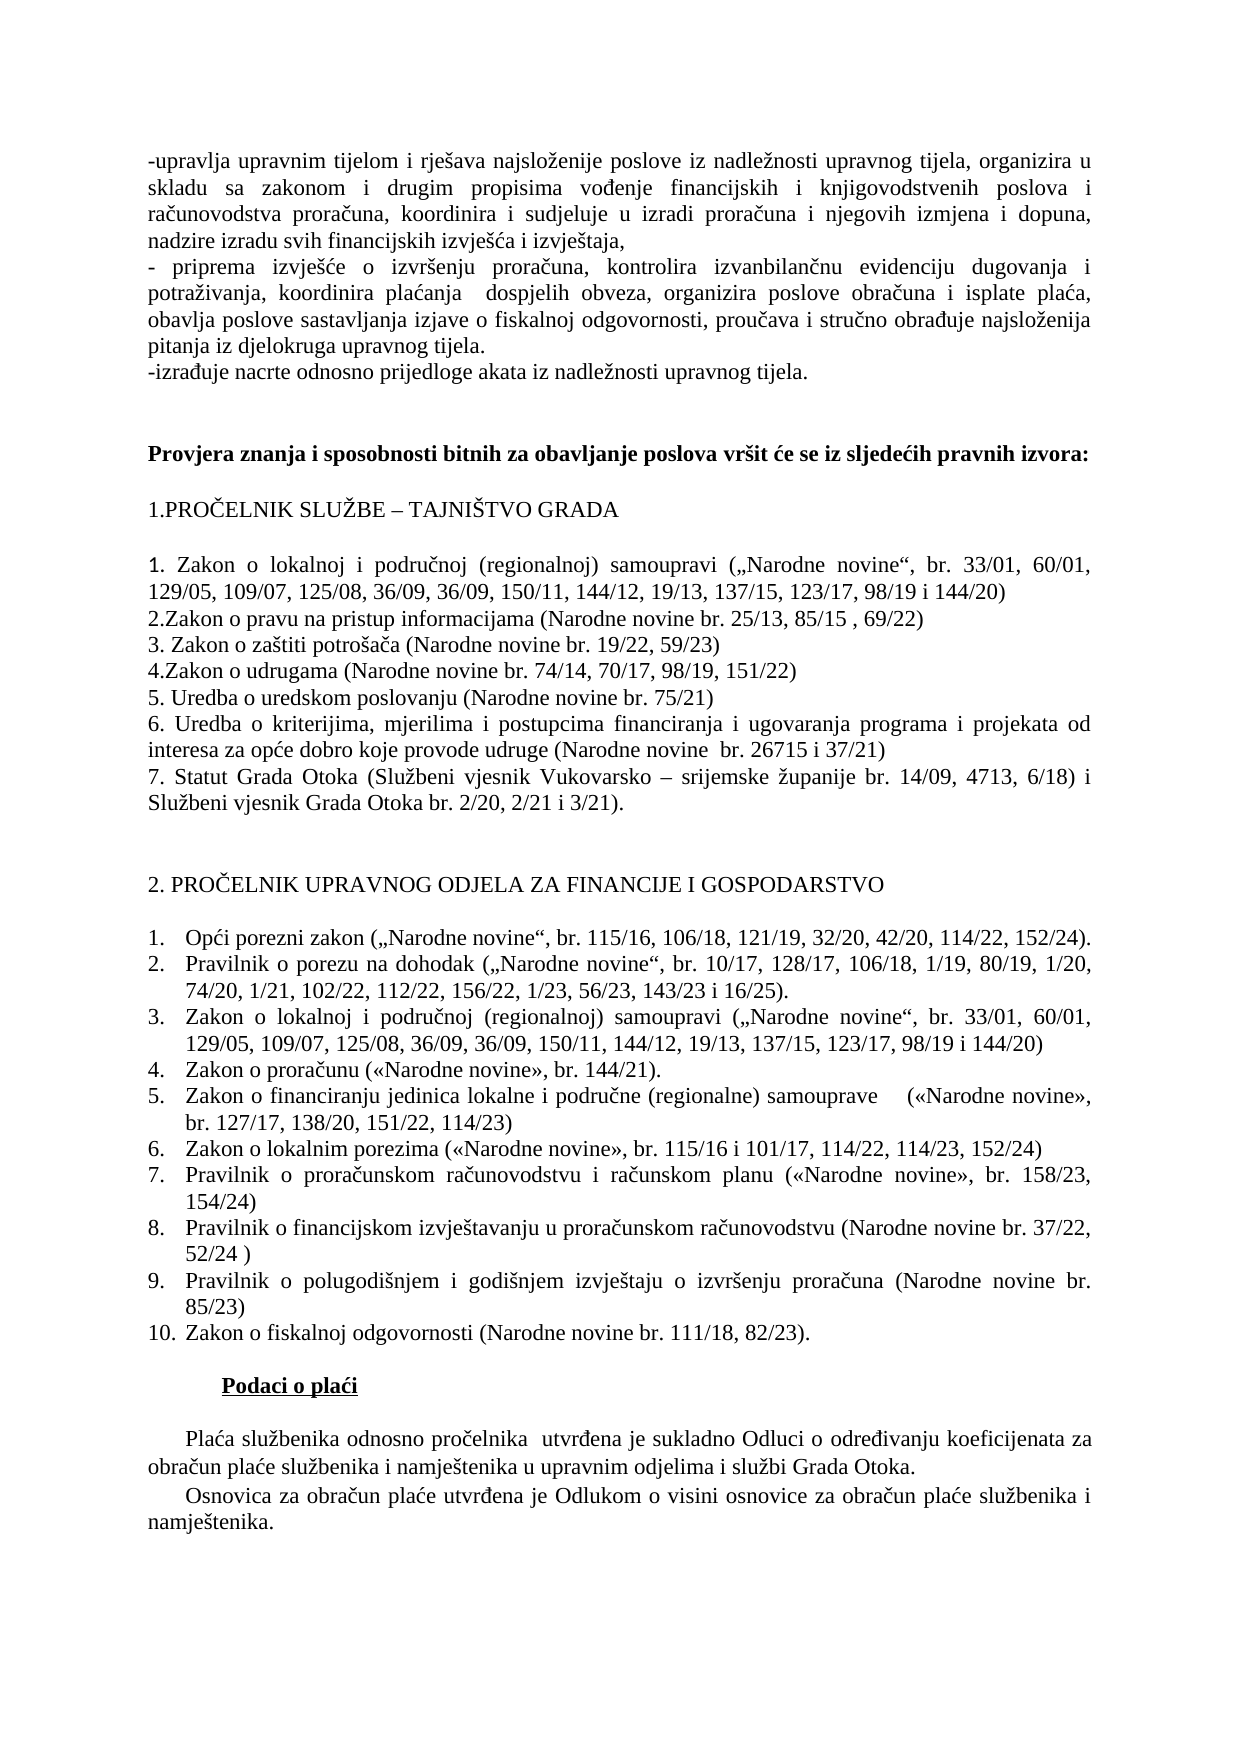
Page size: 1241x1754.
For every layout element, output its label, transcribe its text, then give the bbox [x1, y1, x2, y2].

list Pravilnik o financijskom izvještavanju u proračunskom računovodstvu (Narodne novine br. 37/22, 52/24 ) [148, 1214, 1093, 1267]
text 7. Statut Grada Otoka (Službeni vjesnik Vukovarsko – srijemske županije br. 14/09, 4713, 6/18) i Službeni vjesnik Grada Otoka br. 2/20, 2/21 i 3/21). [148, 763, 1093, 815]
text 2. PROČELNIK UPRAVNOG ODJELA ZA FINANCIJE I GOSPODARSTVO [148, 871, 1093, 898]
text 3. Zakon o zaštiti potrošača (Narodne novine br. 19/22, 59/23) [148, 631, 1093, 657]
list Zakon o financiranju jedinica lokalne i područne (regionalne) samouprave («Narodne novine», br. 127/17, 138/20, 151/22, 114/23) [148, 1082, 1093, 1135]
text Provjera znanja i sposobnosti bitnih za obavljanje poslova vršit će se iz sljedećih pravnih izvora: [148, 440, 1093, 467]
text 5. Uredba o uredskom poslovanju (Narodne novine br. 75/21) [148, 684, 1093, 710]
list Zakon o fiskalnoj odgovornosti (Narodne novine br. 111/18, 82/23). [148, 1319, 1093, 1346]
text - priprema izvješće o izvršenju proračuna, kontrolira izvanbilančnu evidenciju dugovanja i potraživanja, koordinira plaćanja dospjelih obveza, organizira poslove obračuna i isplate plaća, obavlja poslove sastavljanja izjave o fiskalnoj odgovornosti, proučava i stručno obrađuje najsloženija pitanja iz djelokruga upravnog tijela. [148, 253, 1093, 358]
text 4.Zakon o udrugama (Narodne novine br. 74/14, 70/17, 98/19, 151/22) [148, 657, 1093, 684]
list Opći porezni zakon („Narodne novine“, br. 115/16, 106/18, 121/19, 32/20, 42/20, 114/22, 152/24). [148, 924, 1093, 951]
list Zakon o proračunu («Narodne novine», br. 144/21). [148, 1056, 1093, 1082]
text Podaci o plaći [185, 1372, 1093, 1398]
list Pravilnik o proračunskom računovodstvu i računskom planu («Narodne novine», br. 158/23, 154/24) [148, 1161, 1093, 1214]
text 1. Zakon o lokalnoj i područnoj (regionalnoj) samoupravi („Narodne novine“, br. 33/01, 60/01, 129/05, 109/07, 125/08, 36/09, 36/09, 150/11, 144/12, 19/13, 137/15, 123/17, 98/19 i 144/20) [148, 550, 1093, 604]
list Zakon o lokalnim porezima («Narodne novine», br. 115/16 i 101/17, 114/22, 114/23, 152/24) [148, 1135, 1093, 1161]
text -izrađuje nacrte odnosno prijedloge akata iz nadležnosti upravnog tijela. [148, 358, 1093, 385]
text Plaća službenika odnosno pročelnika utvrđena je sukladno Odluci o određivanju koeficijenata za obračun plaće službenika i namještenika u upravnim odjelima i službi Grada Otoka. [148, 1425, 1093, 1480]
text Osnovica za obračun plaće utvrđena je Odlukom o visini osnovice za obračun plaće službenika i namještenika. [148, 1482, 1093, 1534]
text 2.Zakon o pravu na pristup informacijama (Narodne novine br. 25/13, 85/15 , 69/22) [148, 604, 1093, 631]
text 1.PROČELNIK SLUŽBE – TAJNIŠTVO GRADA [148, 496, 1093, 522]
list Zakon o lokalnoj i područnoj (regionalnoj) samoupravi („Narodne novine“, br. 33/01, 60/01, 129/05, 109/07, 125/08, 36/09, 36/09, 150/11, 144/12, 19/13, 137/15, 123/17, 98/19 i 144/20) [148, 1003, 1093, 1056]
list Pravilnik o porezu na dohodak („Narodne novine“, br. 10/17, 128/17, 106/18, 1/19, 80/19, 1/20, 74/20, 1/21, 102/22, 112/22, 156/22, 1/23, 56/23, 143/23 i 16/25). [148, 951, 1093, 1003]
list Pravilnik o polugodišnjem i godišnjem izvještaju o izvršenju proračuna (Narodne novine br. 85/23) [148, 1267, 1093, 1319]
text -upravlja upravnim tijelom i rješava najsloženije poslove iz nadležnosti upravnog tijela, organizira u skladu sa zakonom i drugim propisima vođenje financijskih i knjigovodstvenih poslova i računovodstva proračuna, koordinira i sudjeluje u izradi proračuna i njegovih izmjena i dopuna, nadzire izradu svih financijskih izvješća i izvještaja, [148, 148, 1093, 253]
text 6. Uredba o kriterijima, mjerilima i postupcima financiranja i ugovaranja programa i projekata od interesa za opće dobro koje provode udruge (Narodne novine br. 26715 i 37/21) [148, 710, 1093, 763]
